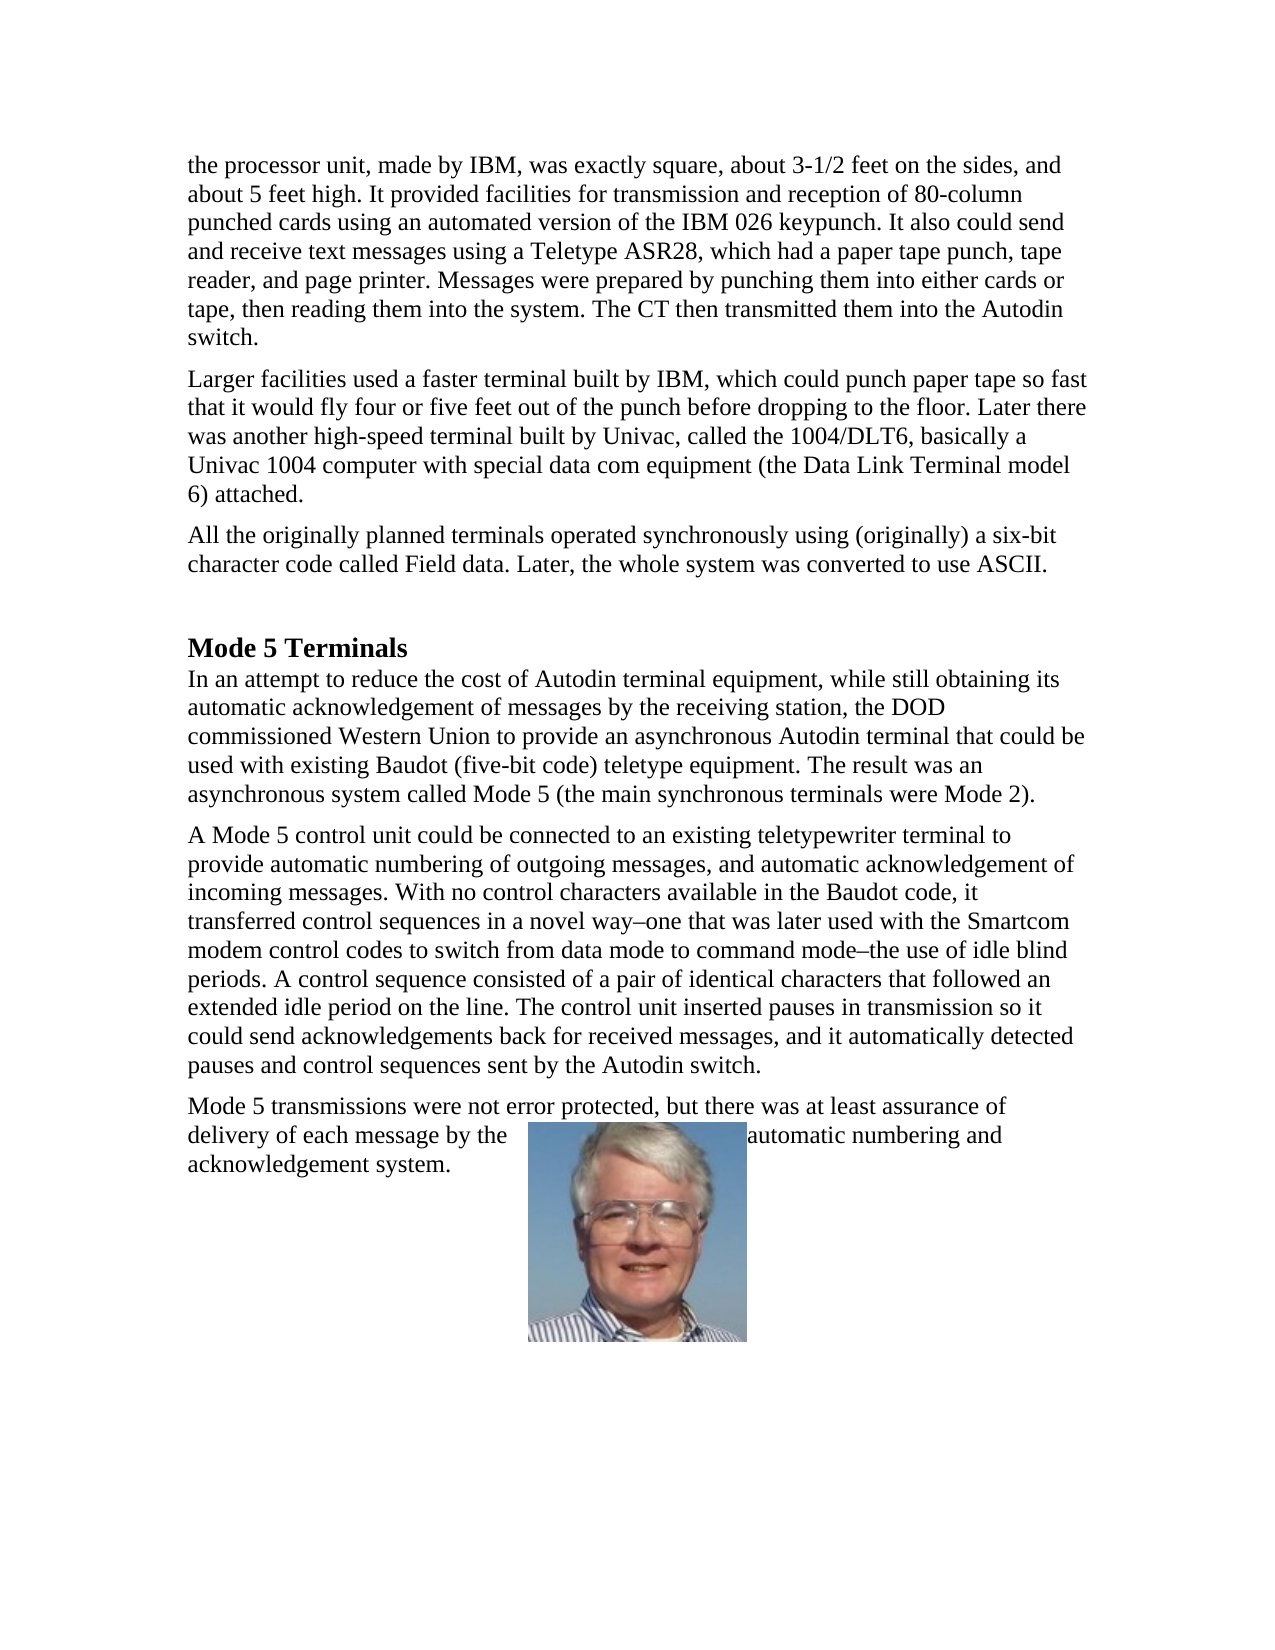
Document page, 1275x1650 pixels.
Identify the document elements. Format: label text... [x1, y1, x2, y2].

text A Mode 5 control unit could be connected to an existing teletypewriter terminal to provide automatic numbering of outgoing messages, and automatic acknowledgement of incoming messages. With no control characters available in the Baudot code, it transferred control sequences in a novel way–one that was later used with the Smartcom modem control codes to switch from data mode to command mode–the use of idle blind periods. A control sequence consisted of a pair of identical characters that followed an extended idle period on the line. The control unit inserted pauses in transmission so it could send acknowledgements back for received messages, and it automatically detected pauses and control sequences sent by the Autodin switch. [187, 820, 1087, 1079]
text Mode 5 Terminals [187, 631, 1087, 664]
text Larger facilities used a faster terminal built by , which could punch paper tape so fast that it would fly four or five feet out of the punch before dropping to the floor. Later there was another high-speed terminal built by Univac, called the 1004/DLT6, basically a Univac 1004 computer with special data com equipment (the Data Link Terminal model 6) attached. [187, 364, 1087, 507]
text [187, 150, 1087, 351]
picture [528, 1122, 747, 1342]
text In an attempt to reduce the cost of Autodin terminal equipment, while still obtaining its automatic acknowledgement of messages by the receiving station, the DOD commissioned Western Union to provide an asynchronous Autodin terminal that could be used with existing Baudot (five-bit code) teletype equipment. The result was an asynchronous system called Mode 5 (the main synchronous terminals were Mode 2). [187, 664, 1087, 807]
text Mode 5 transmissions were not error protected, but there was at least assurance of delivery of each message by the automatic numbering and acknowledgement system. [187, 1091, 1087, 1177]
text All the originally planned terminals operated synchronously using (originally) a six-bit character code called Field data. Later, the whole system was converted to use ASCII. [187, 520, 1087, 577]
